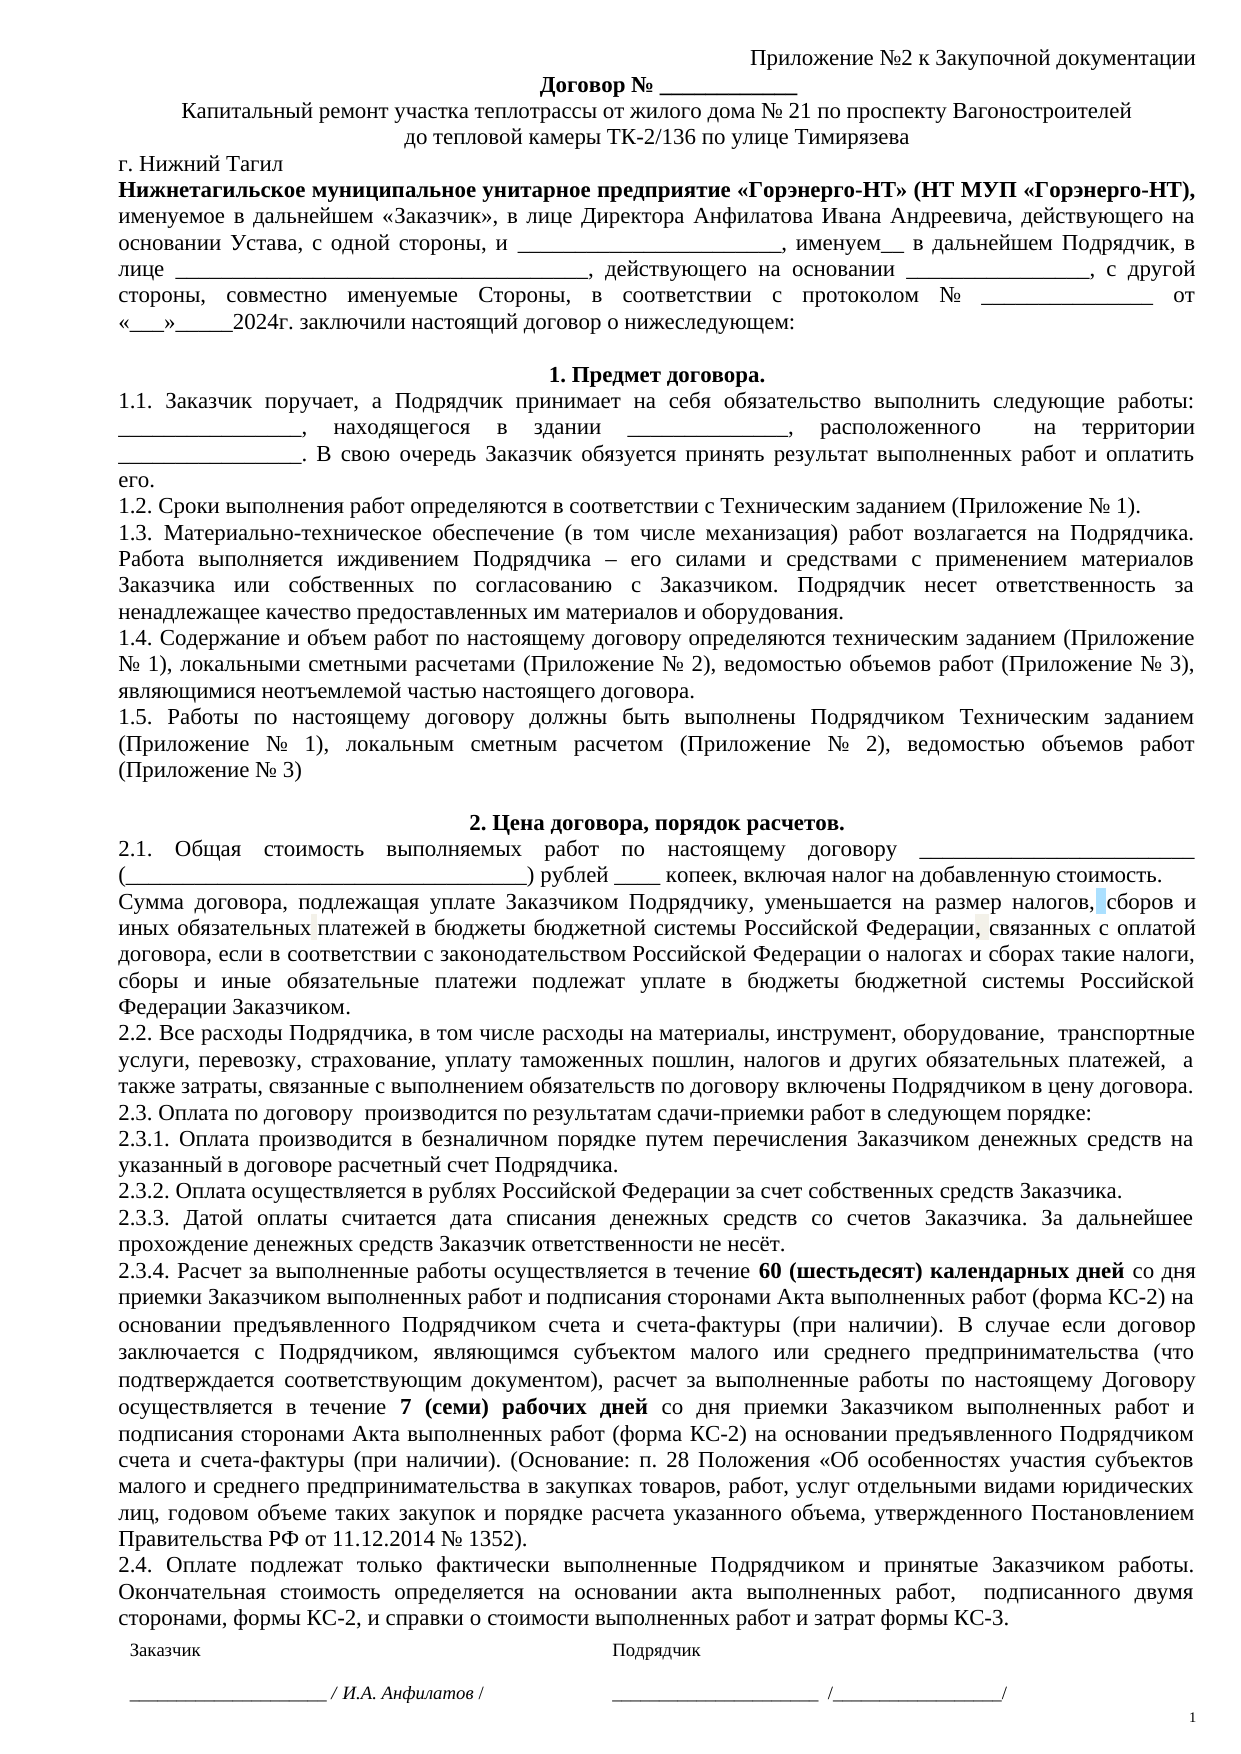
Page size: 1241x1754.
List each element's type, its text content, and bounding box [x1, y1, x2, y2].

text 1.5. Работы по настоящему договору должны быть выполнены Подрядчиком Техническим заданием (Приложение № 1), локальным сметным расчетом (Приложение № 2), ведомостью объемов работ (Приложение № 3) [118, 703, 1196, 782]
text 2.1. Общая стоимость выполняемых работ по настоящему договору ________________________ (___________________________________) рублей ____ копеек, включая налог на добавленную стоимость. [118, 835, 1196, 888]
text Нижнетагильское муниципальное унитарное предприятие «Горэнерго-НТ» (НТ МУП «Горэнерго-НТ), именуемое в дальнейшем «Заказчик», в лице Директора Анфилатова Ивана Андреевича, действующего на основании Устава, с одной стороны, и _______________________, именуем__ в дальнейшем Подрядчик, в лице ____________________________________, действующего на основании ________________, с другой стороны, совместно именуемые Стороны, в соответствии с протоколом № _______________ от «___»_____2024г. заключили настоящий договор о нижеследующем: [118, 176, 1196, 334]
text 1.4. Содержание и объем работ по настоящему договору определяются техническим заданием (Приложение № 1), локальными сметными расчетами (Приложение № 2), ведомостью объемов работ (Приложение № 3), являющимися неотъемлемой частью настоящего договора. [118, 624, 1196, 703]
text 2.3.4. Расчет за выполненные работы осуществляется в течение 60 (шестьдесят) календарных дней со дня приемки Заказчиком выполненных работ и подписания сторонами Акта выполненных работ (форма КС-2) на основании предъявленного Подрядчиком счета и счета-фактуры (при наличии). В случае если договор заключается с Подрядчиком, являющимся субъектом малого или среднего предпринимательства (что подтверждается соответствующим документом), расчет за выполненные работы по настоящему Договору осуществляется в течение 7 (семи) рабочих дней со дня приемки Заказчиком выполненных работ и подписания сторонами Акта выполненных работ (форма КС-2) на основании предъявленного Подрядчиком счета и счета-фактуры (при наличии). (Основание: п. 28 Положения «Об особенностях участия субъектов малого и среднего предпринимательства в закупках товаров, работ, услуг отдельными видами юридических лиц, годовом объеме таких закупок и порядке расчета указанного объема, утвержденного Постановлением Правительства РФ от 11.12.2014 № 1352). [118, 1257, 1196, 1551]
text 2.3. Оплата по договору производится по результатам сдачи-приемки работ в следующем порядке: [118, 1098, 1193, 1125]
text Капитальный ремонт участка теплотрассы от жилого дома № 21 по проспекту Вагоностроителей [118, 97, 1196, 123]
text 1.3. Материально-техническое обеспечение (в том числе механизация) работ возлагается на Подрядчика. Работа выполняется иждивением Подрядчика – его силами и средствами с применением материалов Заказчика или собственных по согласованию с Заказчиком. Подрядчик несет ответственность за ненадлежащее качество предоставленных им материалов и оборудования. [118, 519, 1196, 624]
text 2.3.2. Оплата осуществляется в рублях Российской Федерации за счет собственных средств Заказчика. [118, 1178, 1196, 1204]
text 2.3.1. Оплата производится в безналичном порядке путем перечисления Заказчиком денежных средств на указанный в договоре расчетный счет Подрядчика. [118, 1125, 1196, 1178]
text 2.3.3. Датой оплаты считается дата списания денежных средств со счетов Заказчика. За дальнейшее прохождение денежных средств Заказчик ответственности не несёт. [118, 1204, 1196, 1257]
text 1. Предмет договора. [118, 361, 1196, 387]
text 2. Цена договора, порядок расчетов. [118, 809, 1196, 835]
text 1.1. Заказчик поручает, а Подрядчик принимает на себя обязательство выполнить следующие работы: ________________, находящегося в здании ______________, расположенного на территории ________________. В свою очередь Заказчик обязуется принять результат выполненных работ и оплатить его. [118, 387, 1196, 492]
text 2.4. Оплате подлежат только фактически выполненные Подрядчиком и принятые Заказчиком работы. Окончательная стоимость определяется на основании акта выполненных работ, подписанного двумя сторонами, формы КС-2, и справки о стоимости выполненных работ и затрат формы КС-3. [118, 1551, 1196, 1630]
text 1.2. Сроки выполнения работ определяются в соответствии с Техническим заданием (Приложение № 1). [118, 492, 1196, 519]
text Приложение №2 к Закупочной документации [118, 44, 1196, 71]
text г. Нижний Тагил [118, 150, 1196, 176]
text Сумма договора, подлежащая уплате Заказчиком Подрядчику, уменьшается на размер налогов, сборов и иных обязательных платежей в бюджеты бюджетной системы Российской Федерации, связанных с оплатой договора, если в соответствии с законодательством Российской Федерации о налогах и сборах такие налоги, сборы и иные обязательные платежи подлежат уплате в бюджеты бюджетной системы Российской Федерации Заказчиком. [118, 888, 1196, 1019]
text Договор № ____________ [118, 71, 1196, 97]
text до тепловой камеры ТК-2/136 по улице Тимирязева [118, 123, 1196, 150]
text 2.2. Все расходы Подрядчика, в том числе расходы на материалы, инструмент, оборудование, транспортные услуги, перевозку, страхование, уплату таможенных пошлин, налогов и других обязательных платежей, а также затраты, связанные с выполнением обязательств по договору включены Подрядчиком в цену договора. [118, 1019, 1196, 1098]
